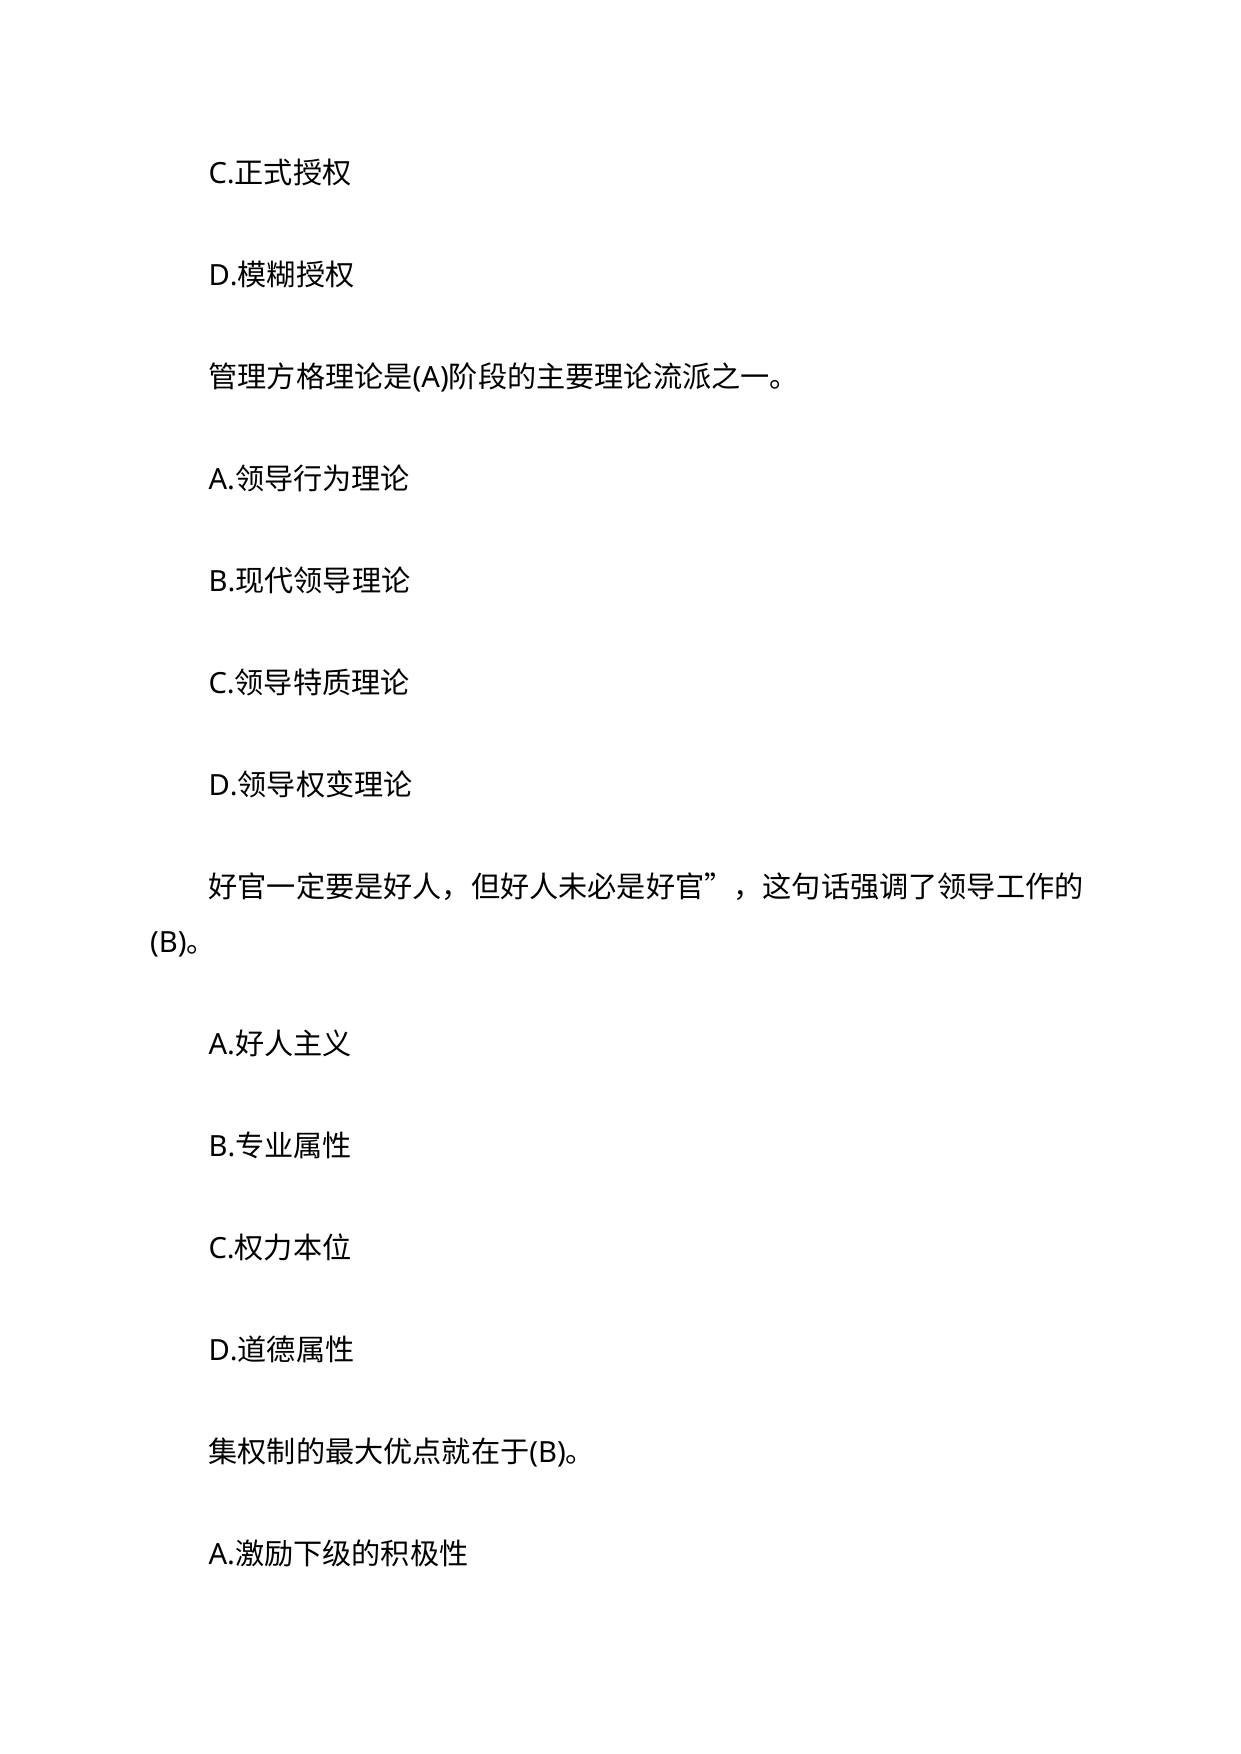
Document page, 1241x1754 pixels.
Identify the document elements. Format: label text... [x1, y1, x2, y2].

text D.道德属性 [150, 1327, 1090, 1369]
text A.领导行为理论 [150, 456, 1090, 498]
text 集权制的最大优点就在于(B)。 [150, 1429, 1090, 1471]
text 管理方格理论是(A)阶段的主要理论流派之一。 [150, 354, 1090, 396]
text B.专业属性 [150, 1123, 1090, 1165]
text C.正式授权 [150, 150, 1090, 192]
text C.权力本位 [150, 1225, 1090, 1267]
text 好官一定要是好人，但好人未必是好官”，这句话强调了领导工作的(B)。 [150, 864, 1090, 961]
text B.现代领导理论 [150, 558, 1090, 600]
text D.模糊授权 [150, 252, 1090, 294]
text C.领导特质理论 [150, 660, 1090, 702]
text A.激励下级的积极性 [150, 1531, 1090, 1573]
text D.领导权变理论 [150, 762, 1090, 804]
text A.好人主义 [150, 1021, 1090, 1063]
